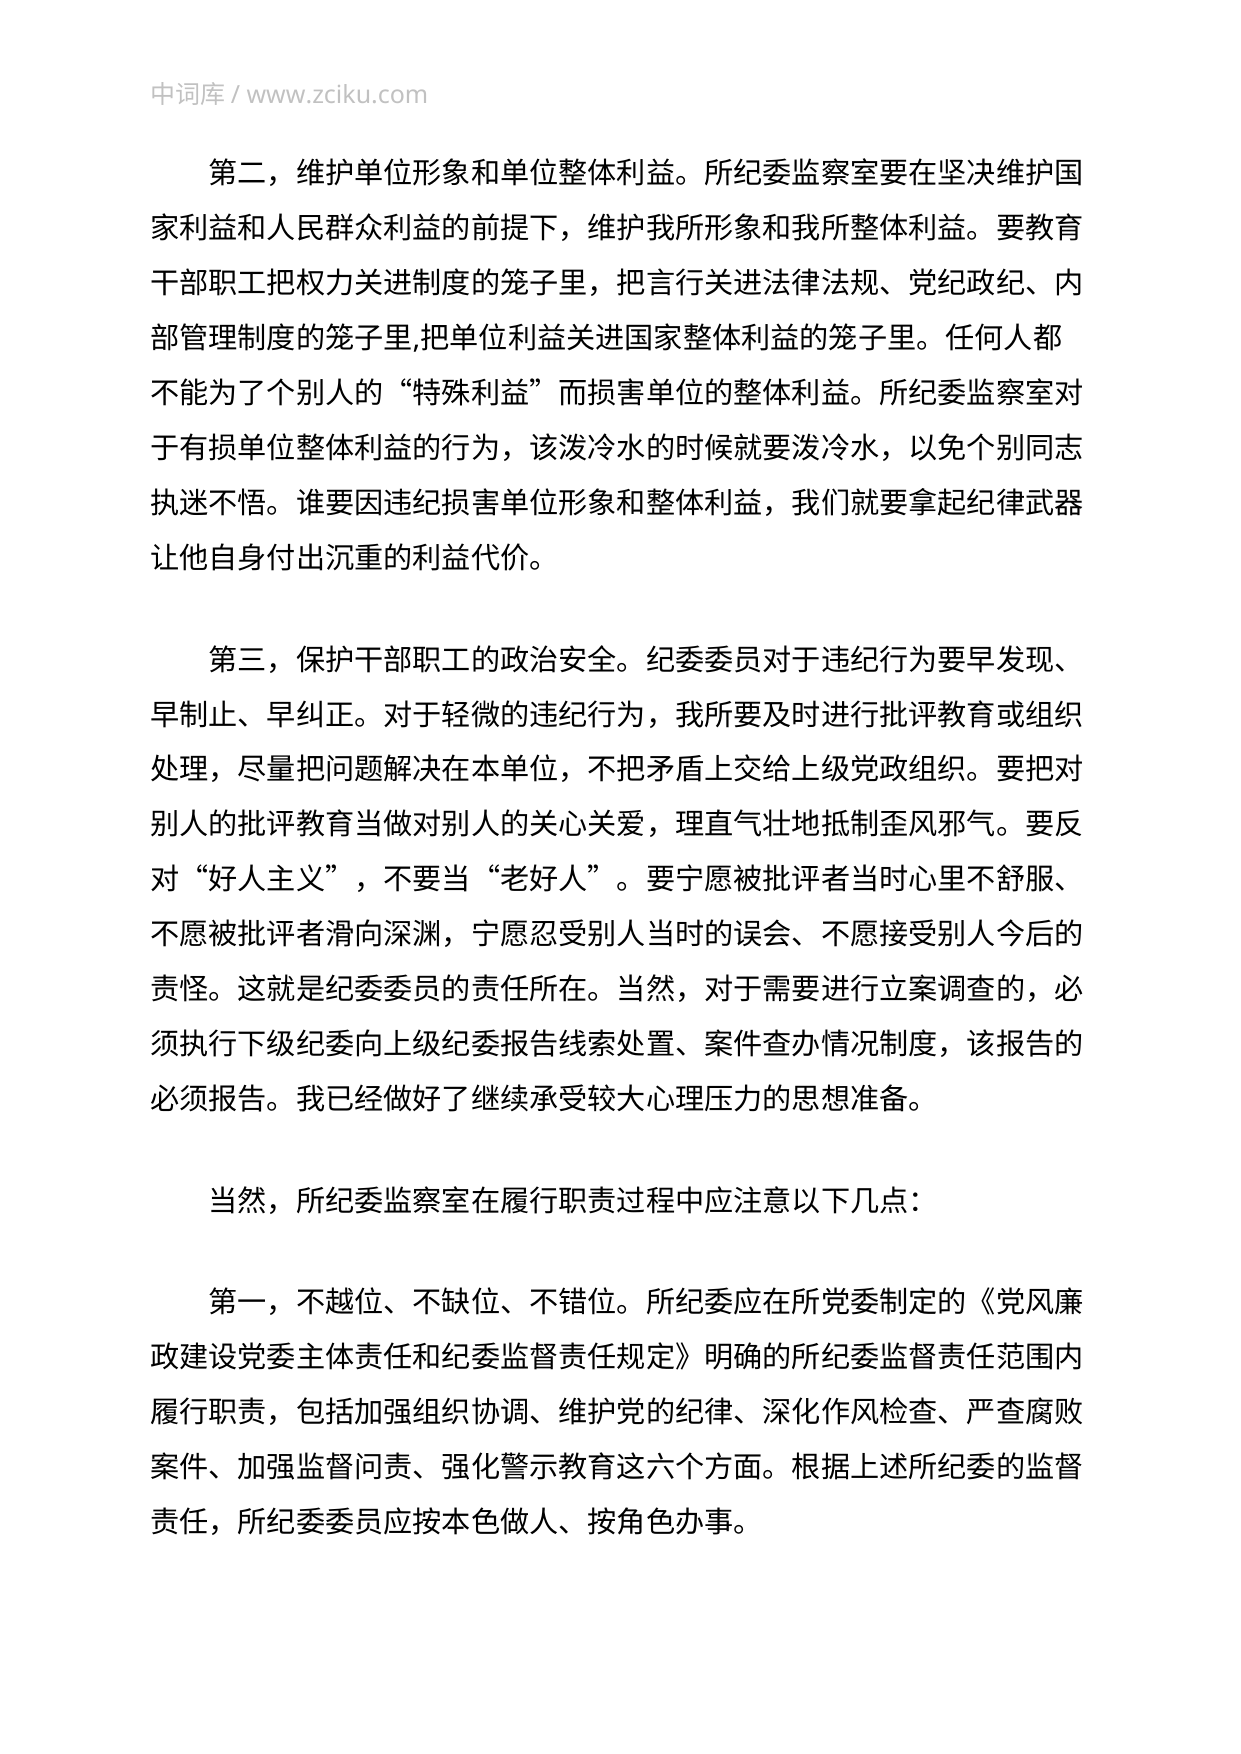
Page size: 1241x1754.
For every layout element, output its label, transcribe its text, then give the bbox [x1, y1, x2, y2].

text 第一，不越位、不缺位、不错位。所纪委应在所党委制定的《党风廉政建设党委主体责任和纪委监督责任规定》明确的所纪委监督责任范围内履行职责，包括加强组织协调、维护党的纪律、深化作风检查、严查腐败案件、加强监督问责、强化警示教育这六个方面。根据上述所纪委的监督责任，所纪委委员应按本色做人、按角色办事。 [150, 1279, 1090, 1541]
text 当然，所纪委监察室在履行职责过程中应注意以下几点： [150, 1177, 1090, 1219]
text 第二，维护单位形象和单位整体利益。所纪委监察室要在坚决维护国家利益和人民群众利益的前提下，维护我所形象和我所整体利益。要教育干部职工把权力关进制度的笼子里，把言行关进法律法规、党纪政纪、内部管理制度的笼子里,把单位利益关进国家整体利益的笼子里。任何人都不能为了个别人的“特殊利益”而损害单位的整体利益。所纪委监察室对于有损单位整体利益的行为，该泼冷水的时候就要泼冷水，以免个别同志执迷不悟。谁要因违纪损害单位形象和整体利益，我们就要拿起纪律武器让他自身付出沉重的利益代价。 [150, 150, 1090, 577]
text 第三，保护干部职工的政治安全。纪委委员对于违纪行为要早发现、早制止、早纠正。对于轻微的违纪行为，我所要及时进行批评教育或组织处理，尽量把问题解决在本单位，不把矛盾上交给上级党政组织。要把对别人的批评教育当做对别人的关心关爱，理直气壮地抵制歪风邪气。要反对“好人主义”，不要当“老好人”。要宁愿被批评者当时心里不舒服、不愿被批评者滑向深渊，宁愿忍受别人当时的误会、不愿接受别人今后的责怪。这就是纪委委员的责任所在。当然，对于需要进行立案调查的，必须执行下级纪委向上级纪委报告线索处置、案件查办情况制度，该报告的必须报告。我已经做好了继续承受较大心理压力的思想准备。 [150, 636, 1090, 1118]
